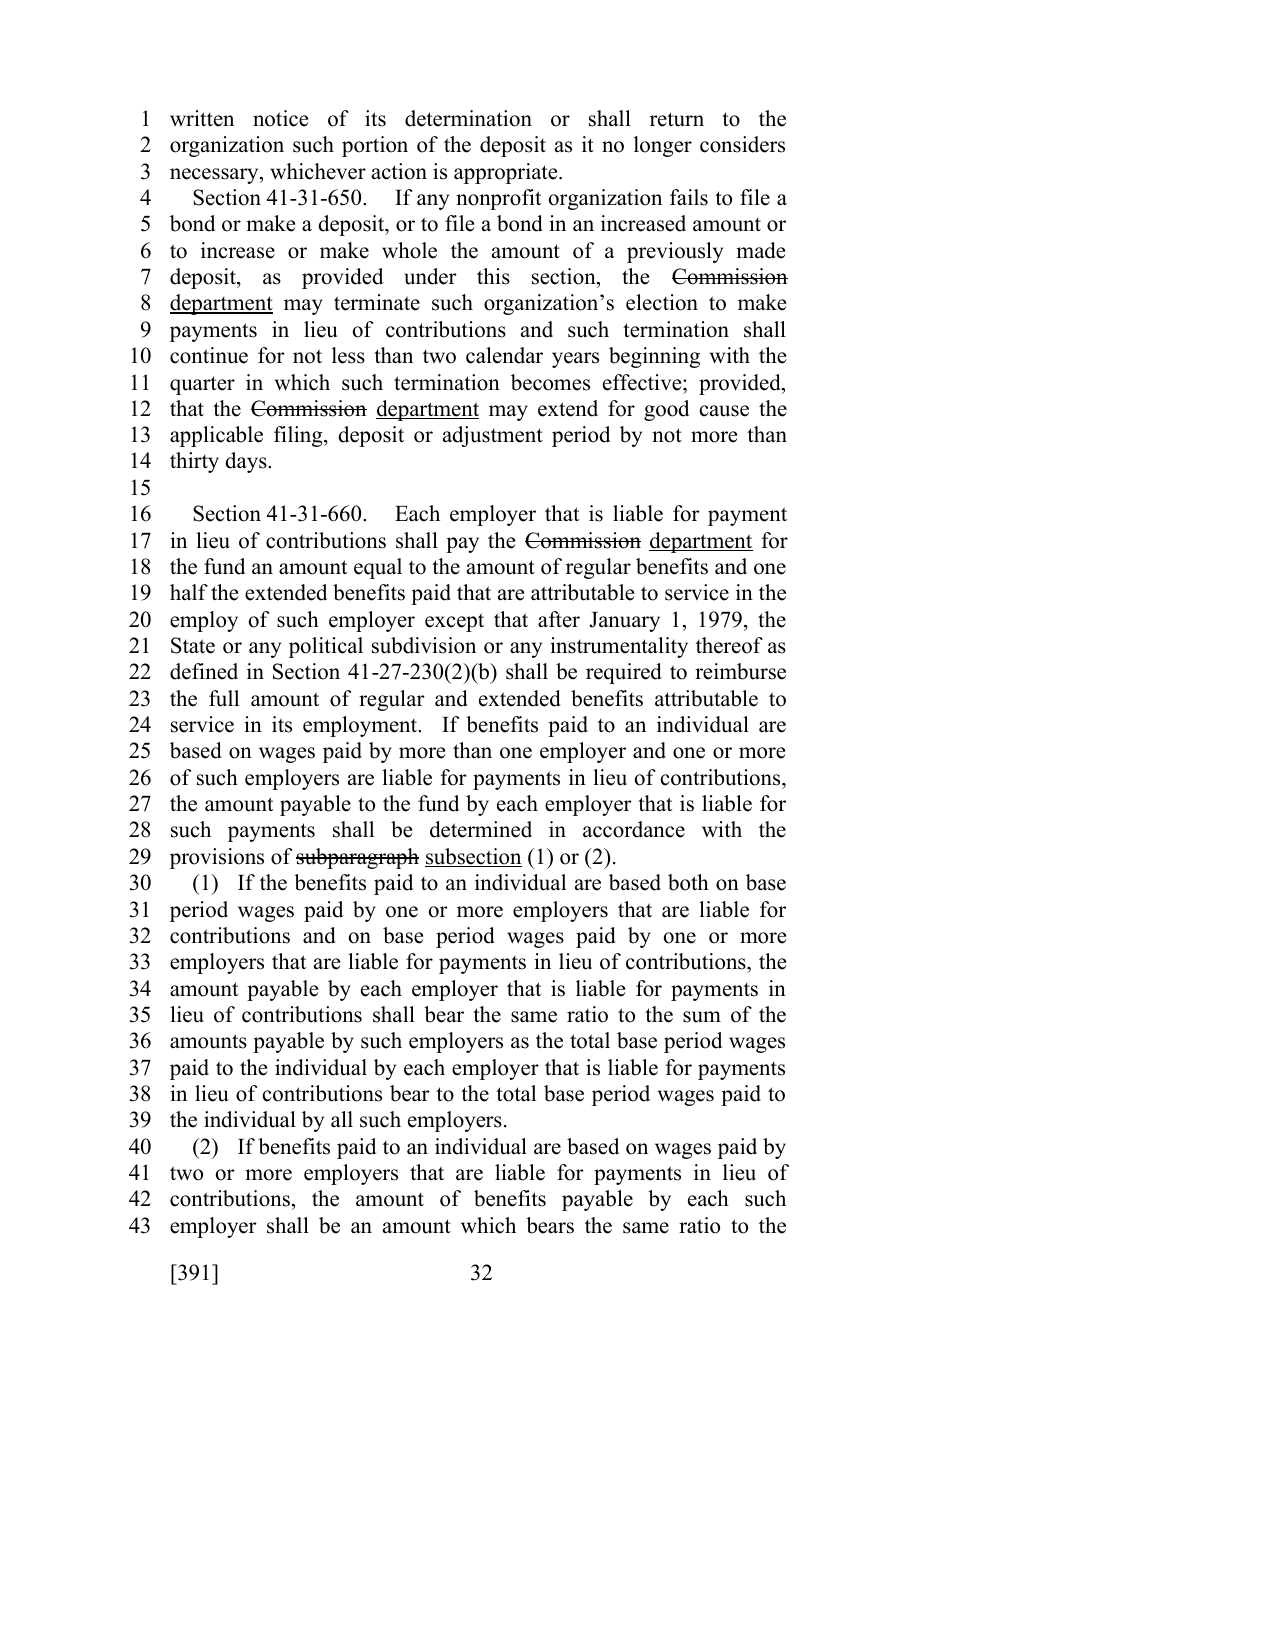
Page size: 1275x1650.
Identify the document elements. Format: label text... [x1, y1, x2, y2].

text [169, 105, 787, 184]
text Section 41-31-650. If any nonprofit organization fails to file a bond or make a deposit, or to file a bond in an increased amount or to increase or make whole the amount of a previously made deposit, as provided under this section, the Commission department may terminate such organization’s election to make payments in lieu of contributions and such termination shall continue for not less than two calendar years beginning with the quarter in which such termination becomes effective; provided, that the Commission department may extend for good cause the applicable filing, deposit or adjustment period by not more than thirty days. [169, 184, 787, 474]
text Section 41-31-660. Each employer that is liable for payment in lieu of contributions shall pay the Commission department for the fund an amount equal to the amount of regular benefits and one half the extended benefits paid that are attributable to service in the employ of such employer except that after January 1, 1979, the State or any political subdivision or any instrumentality thereof as defined in Section 41-27-230(2)(b) shall be required to reimburse the full amount of regular and extended benefits attributable to service in its employment. If benefits paid to an individual are based on wages paid by more than one employer and one or more of such employers are liable for payments in lieu of contributions, the amount payable to the fund by each employer that is liable for such payments shall be determined in accordance with the provisions of subparagraph subsection (1) or (2). [169, 500, 787, 869]
text (1) If the benefits paid to an individual are based both on base period wages paid by one or more employers that are liable for contributions and on base period wages paid by one or more employers that are liable for payments in lieu of contributions, the amount payable by each employer that is liable for payments in lieu of contributions shall bear the same ratio to the sum of the amounts payable by such employers as the total base period wages paid to the individual by each employer that is liable for payments in lieu of contributions bear to the total base period wages paid to the individual by all such employers. [169, 869, 787, 1133]
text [169, 1133, 787, 1238]
